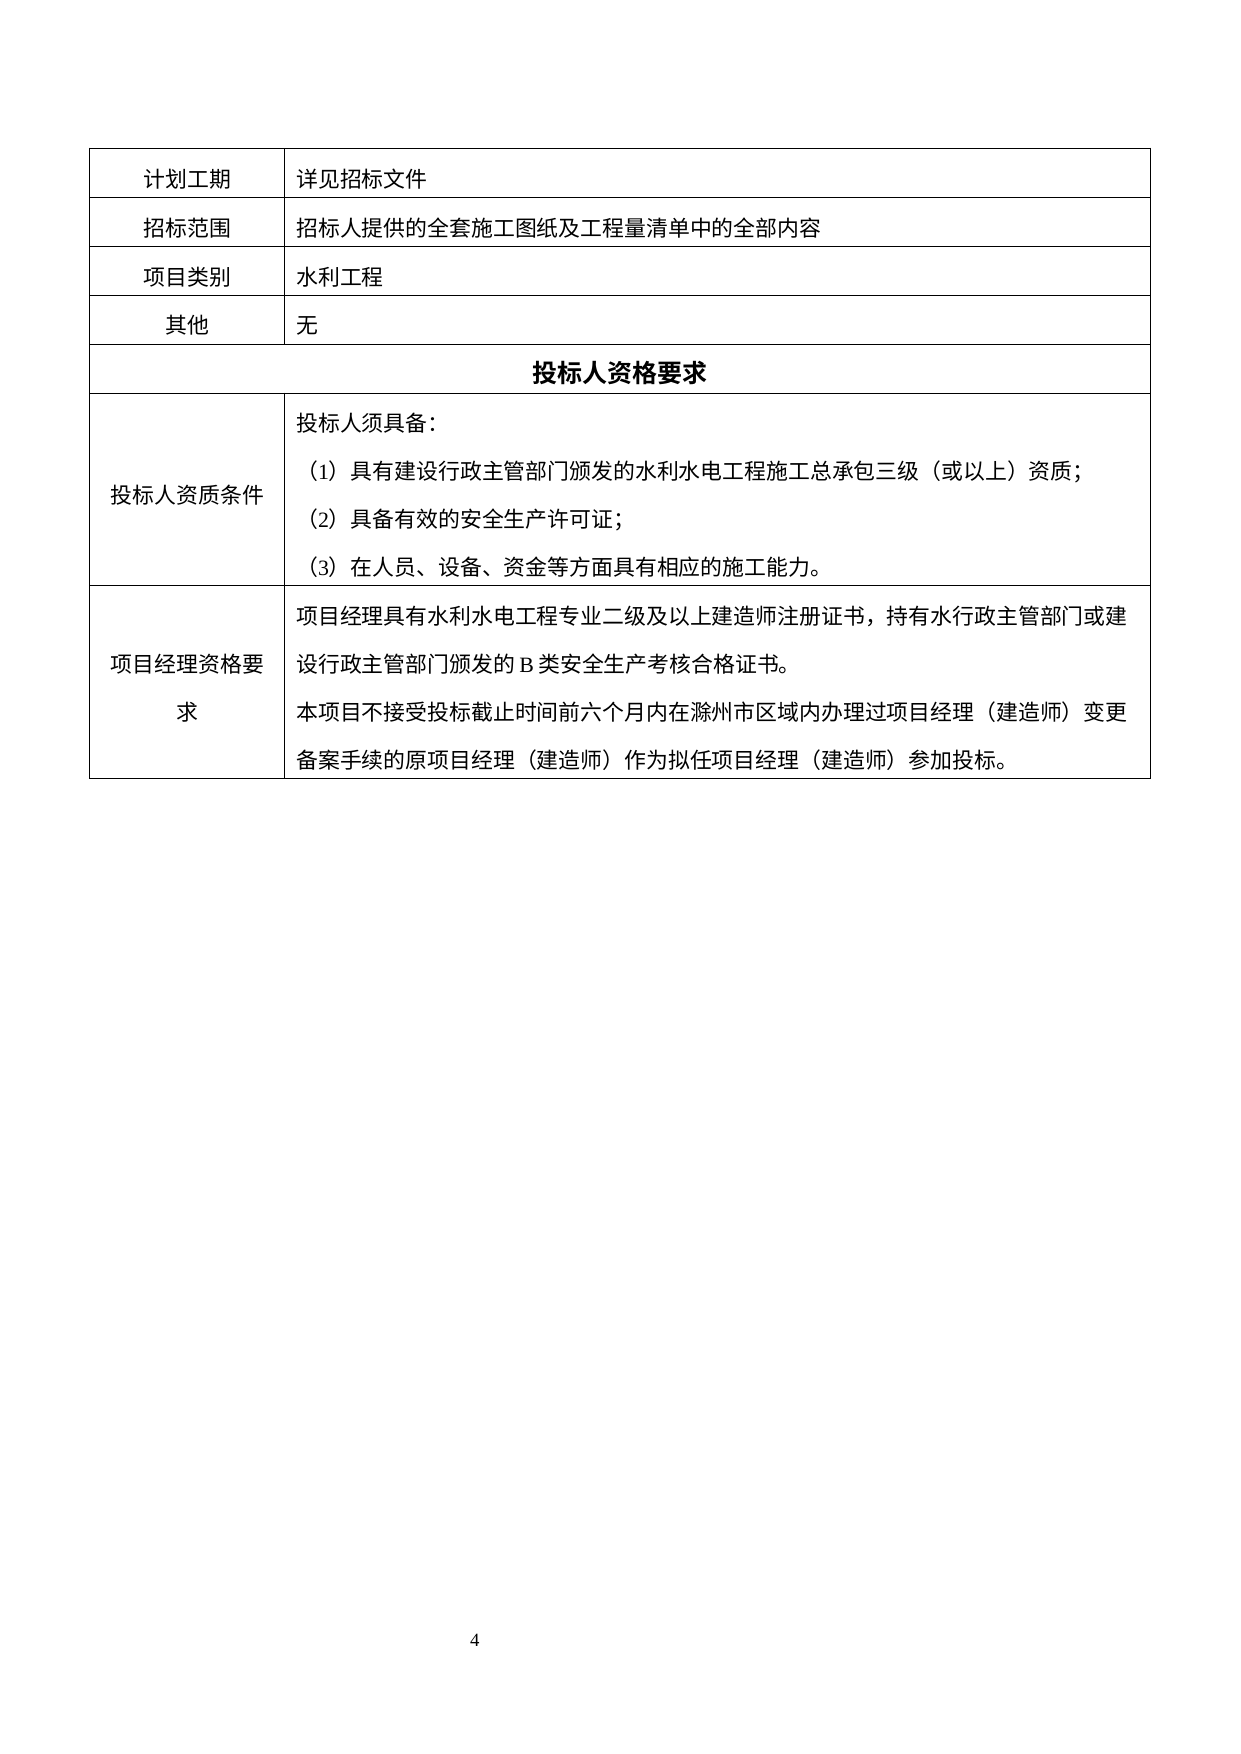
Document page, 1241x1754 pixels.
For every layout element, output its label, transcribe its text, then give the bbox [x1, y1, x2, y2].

table_cell 投标人资质条件 [90, 394, 284, 585]
table_cell 招标范围 [90, 198, 284, 246]
table_cell 水利工程 [285, 247, 1150, 294]
table_cell 项目经理资格要求 [90, 586, 284, 778]
table_cell 投标人资格要求 [90, 345, 1150, 392]
table_cell 投标人须具备： （1）具有建设行政主管部门颁发的水利水电工程施工总承包三级（或以上）资质； （2）具备有效的安全生产许可证； （3）在人员、设备、资金等方面具有相应的施工能力。 [285, 394, 1150, 585]
table_cell 无 [285, 296, 1150, 343]
table_cell 项目经理具有水利水电工程专业二级及以上建造师注册证书，持有水行政主管部门或建设行政主管部门颁发的B类安全生产考核合格证书。 本项目不接受投标截止时间前六个月内在滁州市区域内办理过项目经理（建造师）变更备案手续的原项目经理（建造师）作为拟任项目经理（建造师）参加投标。 [285, 586, 1150, 778]
table_cell 项目类别 [90, 247, 284, 294]
table_cell 详见招标文件 [285, 149, 1150, 197]
table_cell 其他 [90, 296, 284, 343]
table_cell 招标人提供的全套施工图纸及工程量清单中的全部内容 [285, 198, 1150, 246]
table_cell 计划工期 [90, 149, 284, 197]
